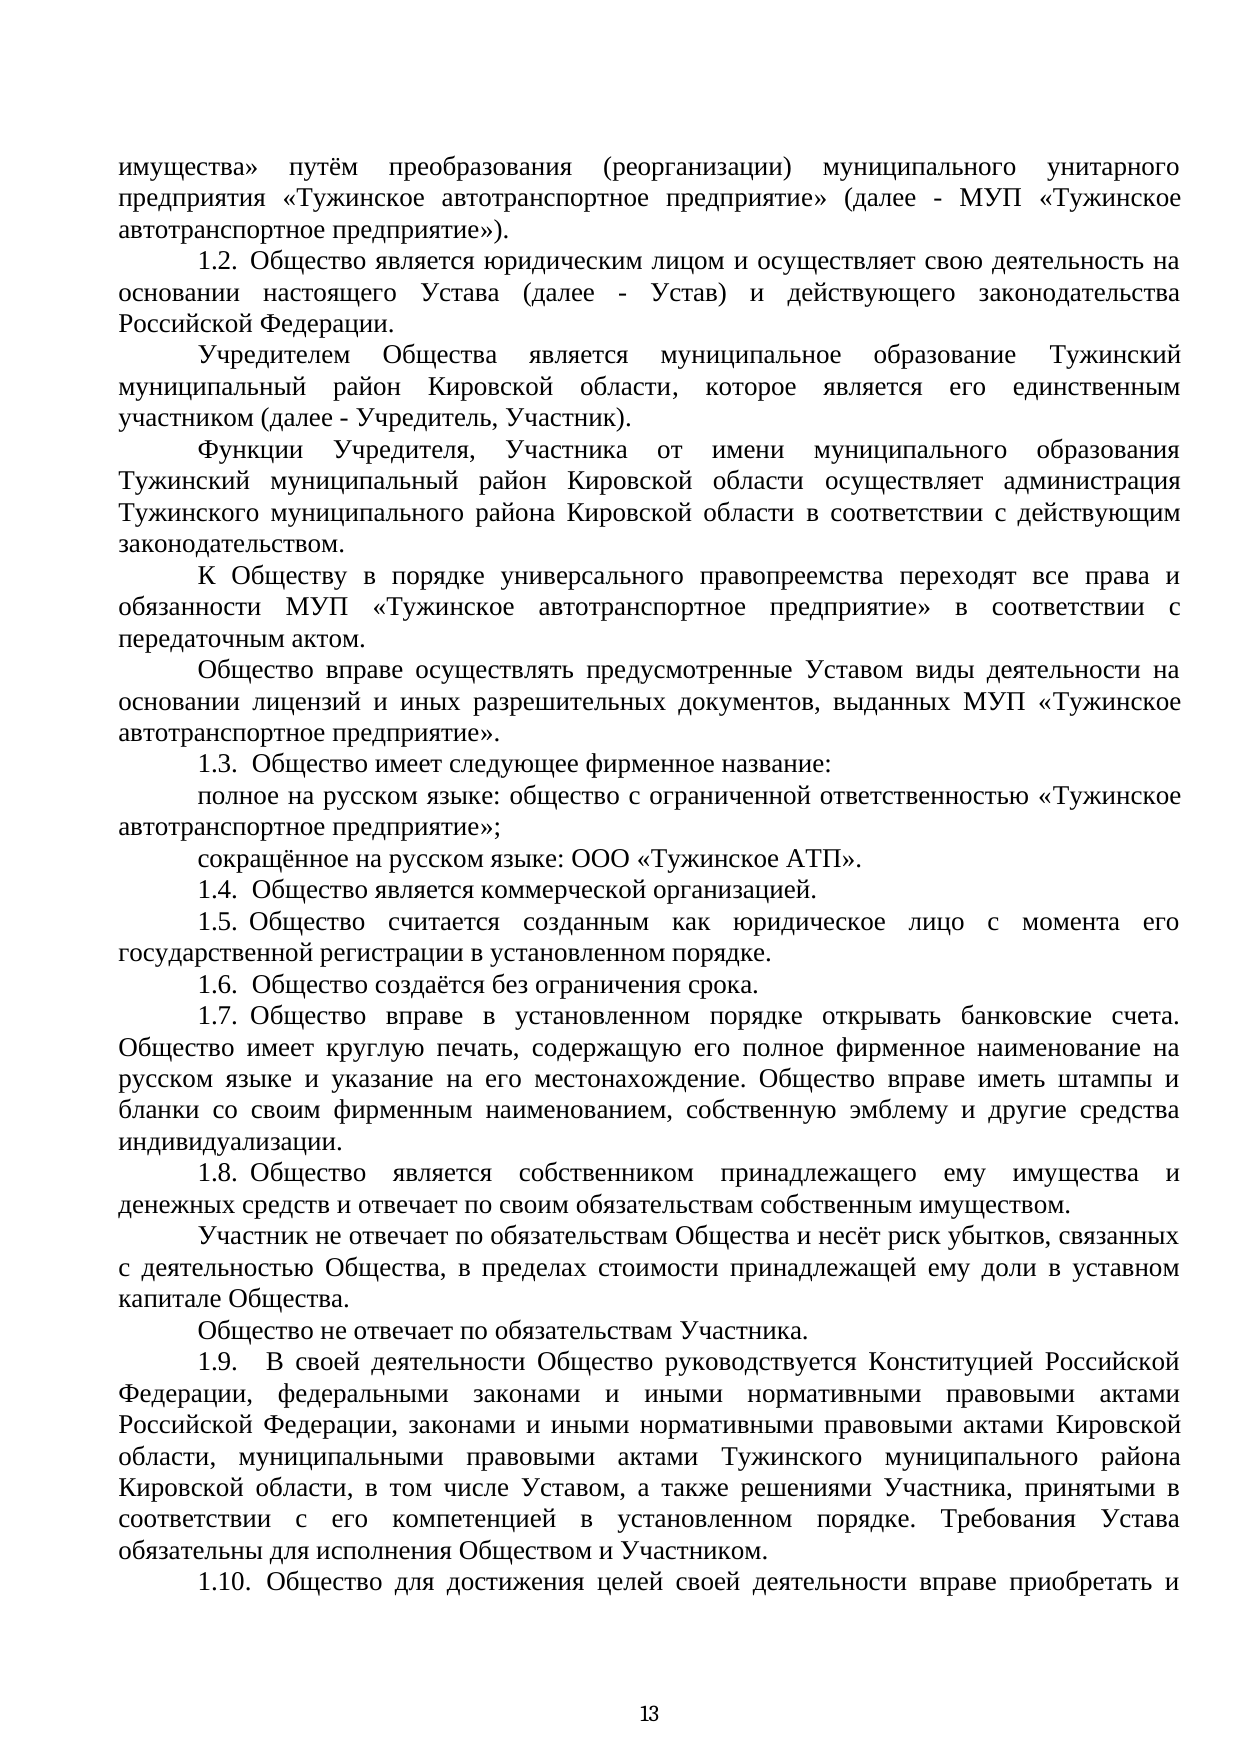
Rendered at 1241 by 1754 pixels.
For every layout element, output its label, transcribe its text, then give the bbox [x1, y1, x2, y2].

list Общество считается созданным как юридическое лицо с момента его государственной регистрации в установленном порядке. [118, 905, 1181, 968]
text Учредителем Общества является муниципальное образование Тужинский муниципальный район Кировской области, которое является его единственным участником (далее - Учредитель, Участник). [118, 339, 1181, 433]
text Общество вправе осуществлять предусмотренные Уставом виды деятельности на основании лицензий и иных разрешительных документов, выданных МУП «Тужинское автотранспортное предприятие». [118, 653, 1181, 748]
list Общество создаётся без ограничения срока. [118, 968, 1181, 999]
text полное на русском языке: общество с ограниченной ответственностью «Тужинское автотранспортное предприятие»; [118, 779, 1181, 842]
text К Обществу в порядке универсального правопреемства переходят все права и обязанности МУП «Тужинское автотранспортное предприятие» в соответствии с передаточным актом. [118, 559, 1181, 653]
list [118, 150, 1181, 244]
list Общество вправе в установленном порядке открывать банковские счета. Общество имеет круглую печать, содержащую его полное фирменное наименование на русском языке и указание на его местонахождение. Общество вправе иметь штампы и бланки со своим фирменным наименованием, собственную эмблему и другие средства индивидуализации. [118, 999, 1181, 1157]
list Общество является коммерческой организацией. [118, 873, 1181, 905]
text Общество не отвечает по обязательствам Участника. [118, 1314, 1181, 1345]
list Общество является собственником принадлежащего ему имущества и денежных средств и отвечает по своим обязательствам собственным имуществом. [118, 1157, 1181, 1219]
list Общество имеет следующее фирменное название: [118, 748, 1181, 779]
list В своей деятельности Общество руководствуется Конституцией Российской Федерации, федеральными законами и иными нормативными правовыми актами Российской Федерации, законами и иными нормативными правовыми актами Кировской области, муниципальными правовыми актами Тужинского муниципального района Кировской области, в том числе Уставом, а также решениями Участника, принятыми в соответствии с его компетенцией в установленном порядке. Требования Устава обязательны для исполнения Обществом и Участником. [118, 1345, 1181, 1566]
text сокращённое на русском языке: ООО «Тужинское АТП». [118, 842, 1181, 873]
text Участник не отвечает по обязательствам Общества и несёт риск убытков, связанных с деятельностью Общества, в пределах стоимости принадлежащей ему доли в уставном капитале Общества. [118, 1219, 1181, 1314]
list Общество является юридическим лицом и осуществляет свою деятельность на основании настоящего Устава (далее - Устав) и действующего законодательства Российской Федерации. [118, 244, 1181, 339]
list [118, 1566, 1181, 1597]
text Функции Учредителя, Участника от имени муниципального образования Тужинский муниципальный район Кировской области осуществляет администрация Тужинского муниципального района Кировской области в соответствии с действующим законодательством. [118, 433, 1181, 559]
